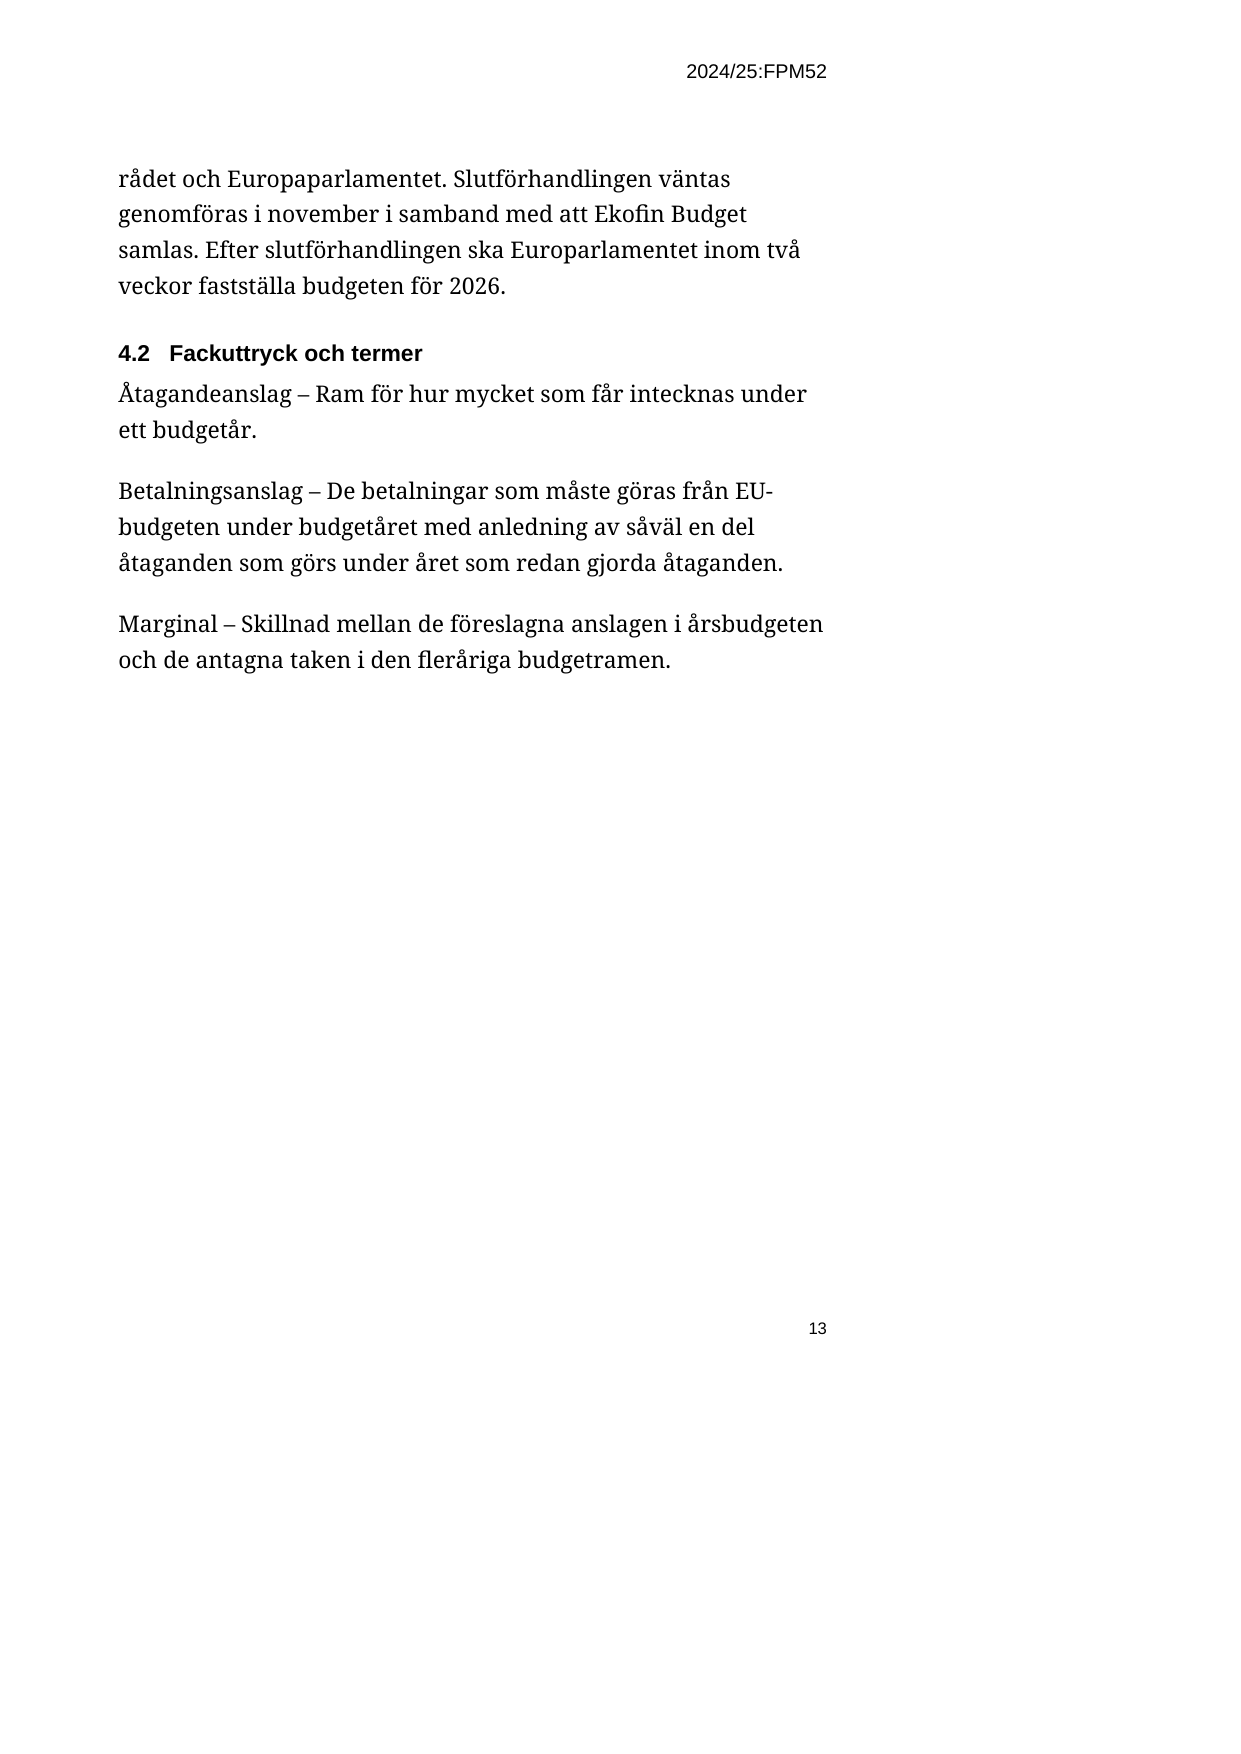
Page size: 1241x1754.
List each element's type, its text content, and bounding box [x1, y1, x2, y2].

text Marginal – Skillnad mellan de föreslagna anslagen i årsbudgeten och de antagna taken i den fleråriga budgetramen. [118, 608, 827, 675]
text Åtagandeanslag – Ram för hur mycket som får intecknas under ett budgetår. [118, 378, 827, 445]
text Betalningsanslag – De betalningar som måste göras från EU-budgeten under budgetåret med anledning av såväl en del åtaganden som görs under året som redan gjorda åtaganden. [118, 475, 827, 578]
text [118, 162, 827, 302]
